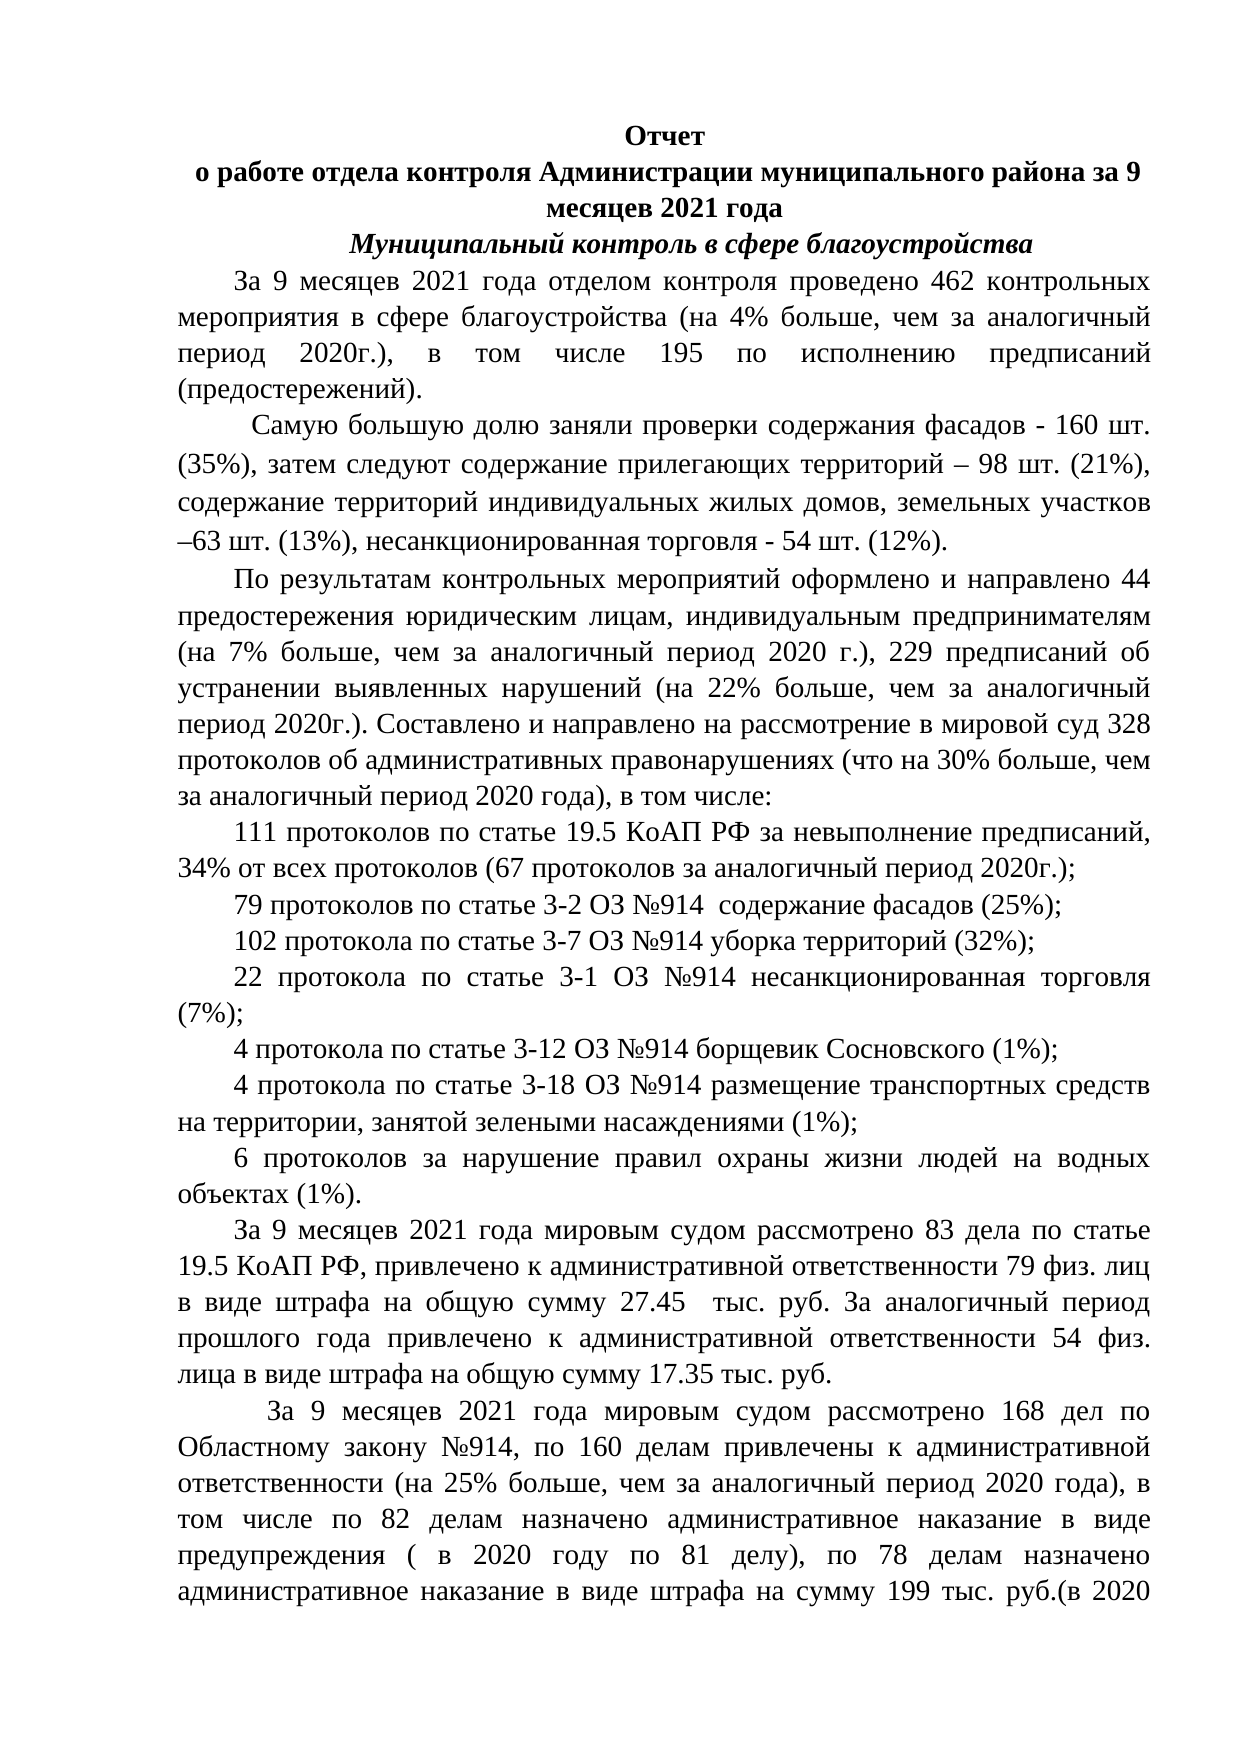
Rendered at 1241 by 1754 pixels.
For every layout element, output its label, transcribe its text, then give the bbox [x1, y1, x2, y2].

text По результатам контрольных мероприятий оформлено и направлено 44 предостережения юридическим лицам, индивидуальным предпринимателям (на 7% больше, чем за аналогичный период 2020 г.), 229 предписаний об устранении выявленных нарушений (на 22% больше, чем за аналогичный период 2020г.). Составлено и направлено на рассмотрение в мировой суд 328 протоколов об административных правонарушениях (что на 30% больше, чем за аналогичный период 2020 года), в том числе: [177, 561, 1152, 812]
text 6 протоколов за нарушение правил охраны жизни людей на водных объектах (1%). [177, 1140, 1152, 1209]
text За 9 месяцев 2021 года отделом контроля проведено 462 контрольных мероприятия в сфере благоустройства (на 4% больше, чем за аналогичный период 2020г.), в том числе 195 по исполнению предписаний (предостережений). [177, 263, 1152, 405]
text 4 протокола по статье 3-18 ОЗ №914 размещение транспортных средств на территории, занятой зелеными насаждениями (1%); [177, 1067, 1152, 1137]
text 79 протоколов по статье 3-2 ОЗ №914 содержание фасадов (25%); [177, 887, 1152, 920]
text 111 протоколов по статье 19.5 КоАП РФ за невыполнение предписаний, 34% от всех протоколов (67 протоколов за аналогичный период 2020г.); [177, 814, 1152, 884]
text Самую большую долю заняли проверки содержания фасадов - 160 шт. (35%), затем следуют содержание прилегающих территорий – 98 шт. (21%), содержание территорий индивидуальных жилых домов, земельных участков –63 шт. (13%), несанкционированная торговля - 54 шт. (12%). [177, 407, 1152, 556]
text 22 протокола по статье 3-1 ОЗ №914 несанкционированная торговля (7%); [177, 959, 1152, 1029]
text 4 протокола по статье 3-12 ОЗ №914 борщевик Сосновского (1%); [177, 1031, 1152, 1065]
text о работе отдела контроля Администрации муниципального района за 9 месяцев 2021 года [177, 154, 1152, 224]
text Муниципальный контроль в сфере благоустройства [177, 227, 1152, 260]
text 102 протокола по статье 3-7 ОЗ №914 уборка территорий (32%); [177, 923, 1152, 956]
text За 9 месяцев 2021 года мировым судом рассмотрено 83 дела по статье 19.5 КоАП РФ, привлечено к административной ответственности 79 физ. лиц в виде штрафа на общую сумму 27.45 тыс. руб. За аналогичный период прошлого года привлечено к административной ответственности 54 физ. лица в виде штрафа на общую сумму 17.35 тыс. руб. [177, 1212, 1152, 1390]
text Отчет [177, 118, 1152, 152]
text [177, 1393, 1152, 1607]
